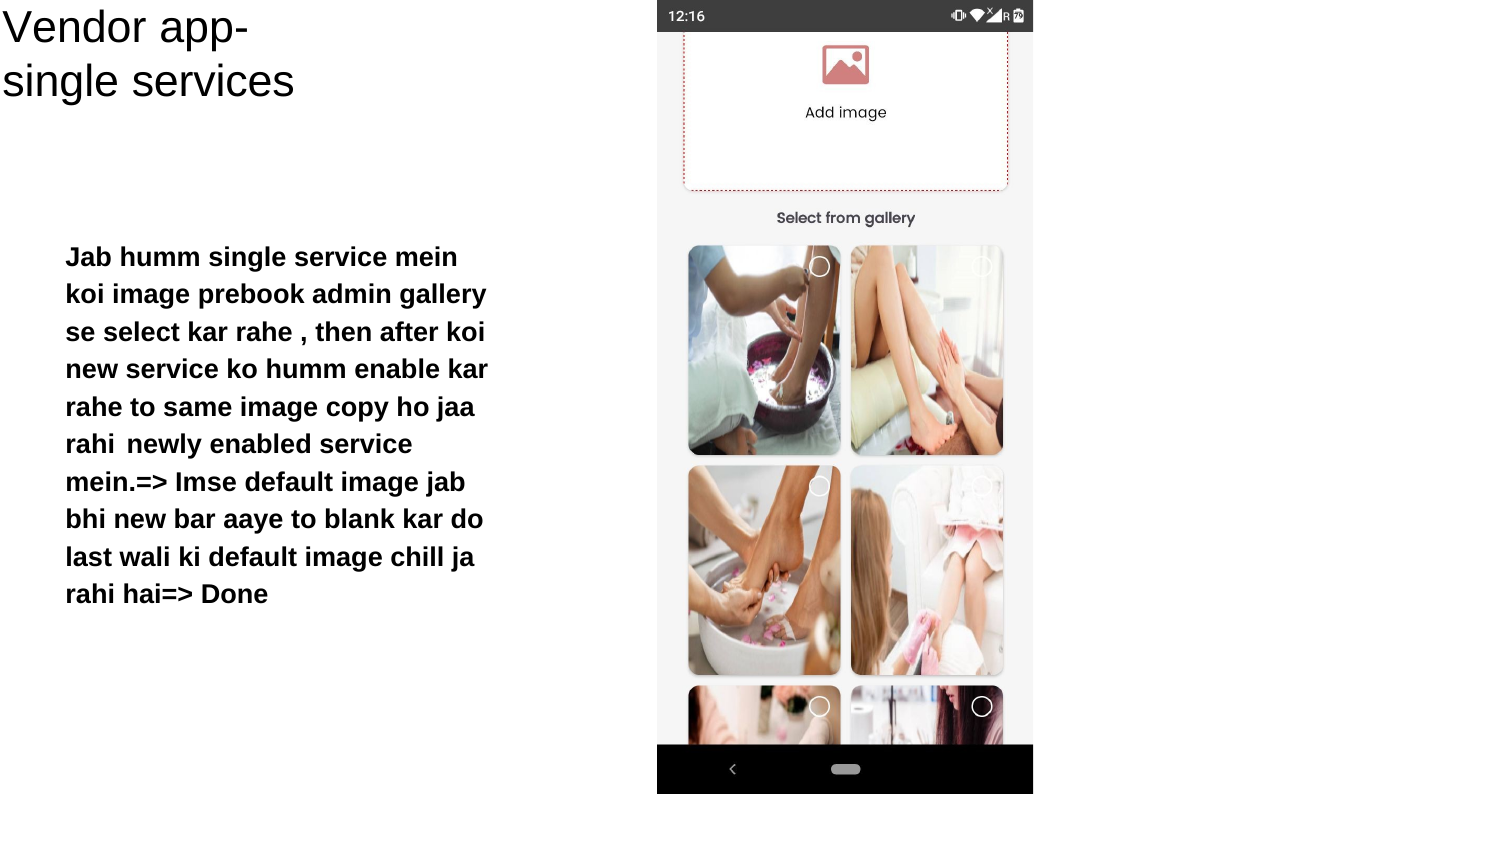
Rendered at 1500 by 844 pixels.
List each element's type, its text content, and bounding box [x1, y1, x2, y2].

picture [657, 0, 1034, 794]
text Jab humm single service mein koi image prebook admin gallery se select kar rahe , then after koi new service ko humm enable kar rahe to same image copy ho jaa rahi newly enabled service mein.=> Imse default image jab bhi new bar aaye to blank kar do last wali ki default image chill ja rahi hai=> Done [65, 241, 493, 609]
